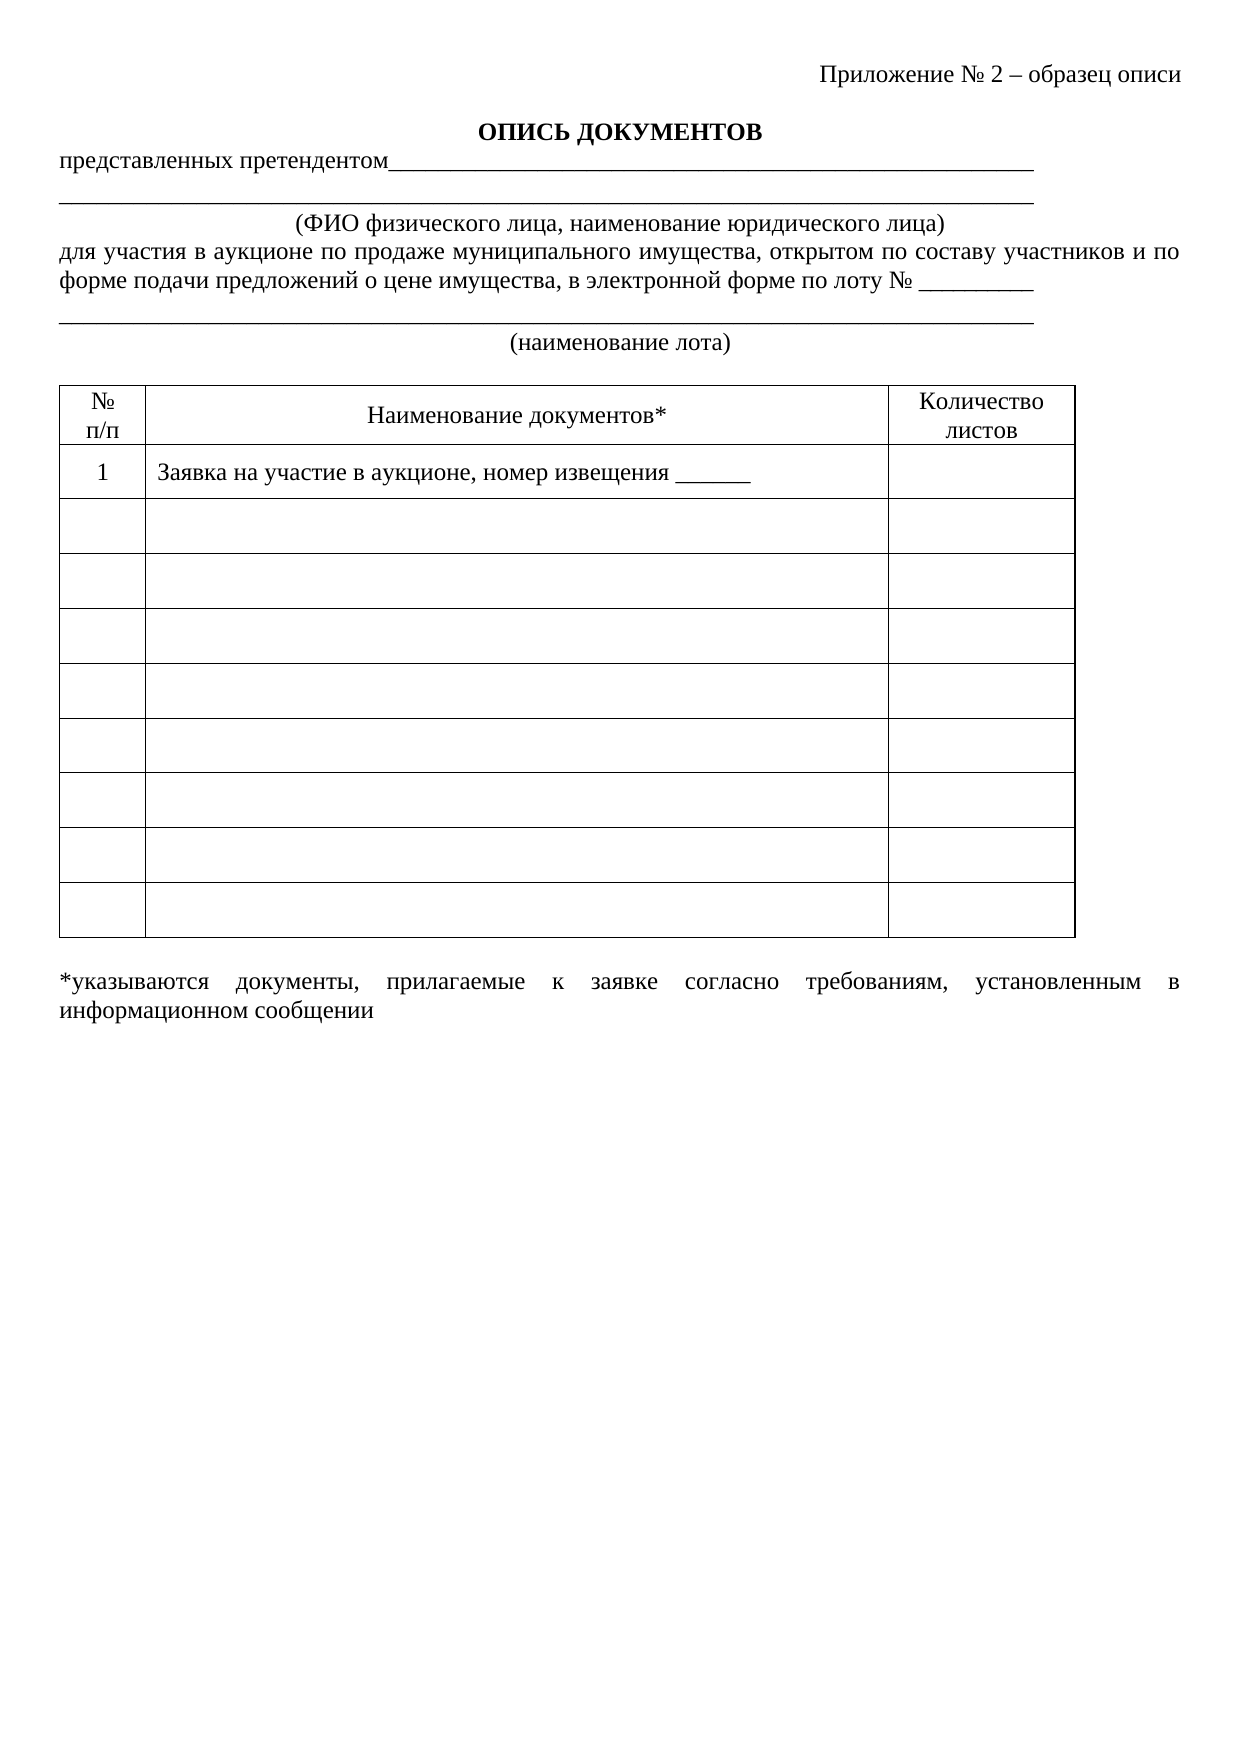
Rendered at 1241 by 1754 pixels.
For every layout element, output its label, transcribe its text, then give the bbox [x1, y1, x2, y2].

table_header Количество листов [889, 386, 1074, 443]
text представленных претендентом [59, 145, 1181, 174]
table_cell [889, 883, 1074, 937]
table_cell [889, 609, 1074, 663]
table_header Наименование документов* [146, 386, 888, 443]
text (наименование лота) [59, 327, 1181, 356]
table_cell [146, 554, 888, 608]
text ОПИСЬ ДОКУМЕНТОВ [59, 117, 1181, 145]
table_cell [60, 773, 145, 827]
table_cell [60, 609, 145, 663]
table_cell [889, 499, 1074, 553]
table_cell [60, 554, 145, 608]
text (ФИО физического лица, наименование юридического лица) [59, 208, 1181, 236]
table_cell [60, 883, 145, 937]
table_cell [60, 719, 145, 772]
text *указываются документы, прилагаемые к заявке согласно требованиям, установленным в информационном сообщении [59, 966, 1181, 1024]
table_cell [889, 719, 1074, 772]
table_cell [146, 499, 888, 553]
table_cell [146, 883, 888, 937]
table_cell 1 [60, 445, 145, 498]
table_cell Заявка на участие в аукционе, номер извещения ______ [146, 445, 888, 498]
table_cell [889, 445, 1074, 498]
table_cell [889, 828, 1074, 882]
text Приложение № 2 – образец описи [59, 59, 1181, 88]
table_cell [60, 664, 145, 717]
table_cell [146, 828, 888, 882]
table_cell [889, 554, 1074, 608]
table_cell [146, 664, 888, 717]
table_cell [146, 609, 888, 663]
table_cell [60, 499, 145, 553]
table_cell [146, 719, 888, 772]
table_cell [889, 773, 1074, 827]
table_cell [60, 828, 145, 882]
table_header № п/п [60, 386, 145, 443]
table_cell [889, 664, 1074, 717]
text для участия в аукционе по продаже муниципального имущества, открытом по составу участников и по форме подачи предложений о цене имущества, в электронной форме по лоту № [59, 236, 1181, 294]
table_cell [146, 773, 888, 827]
